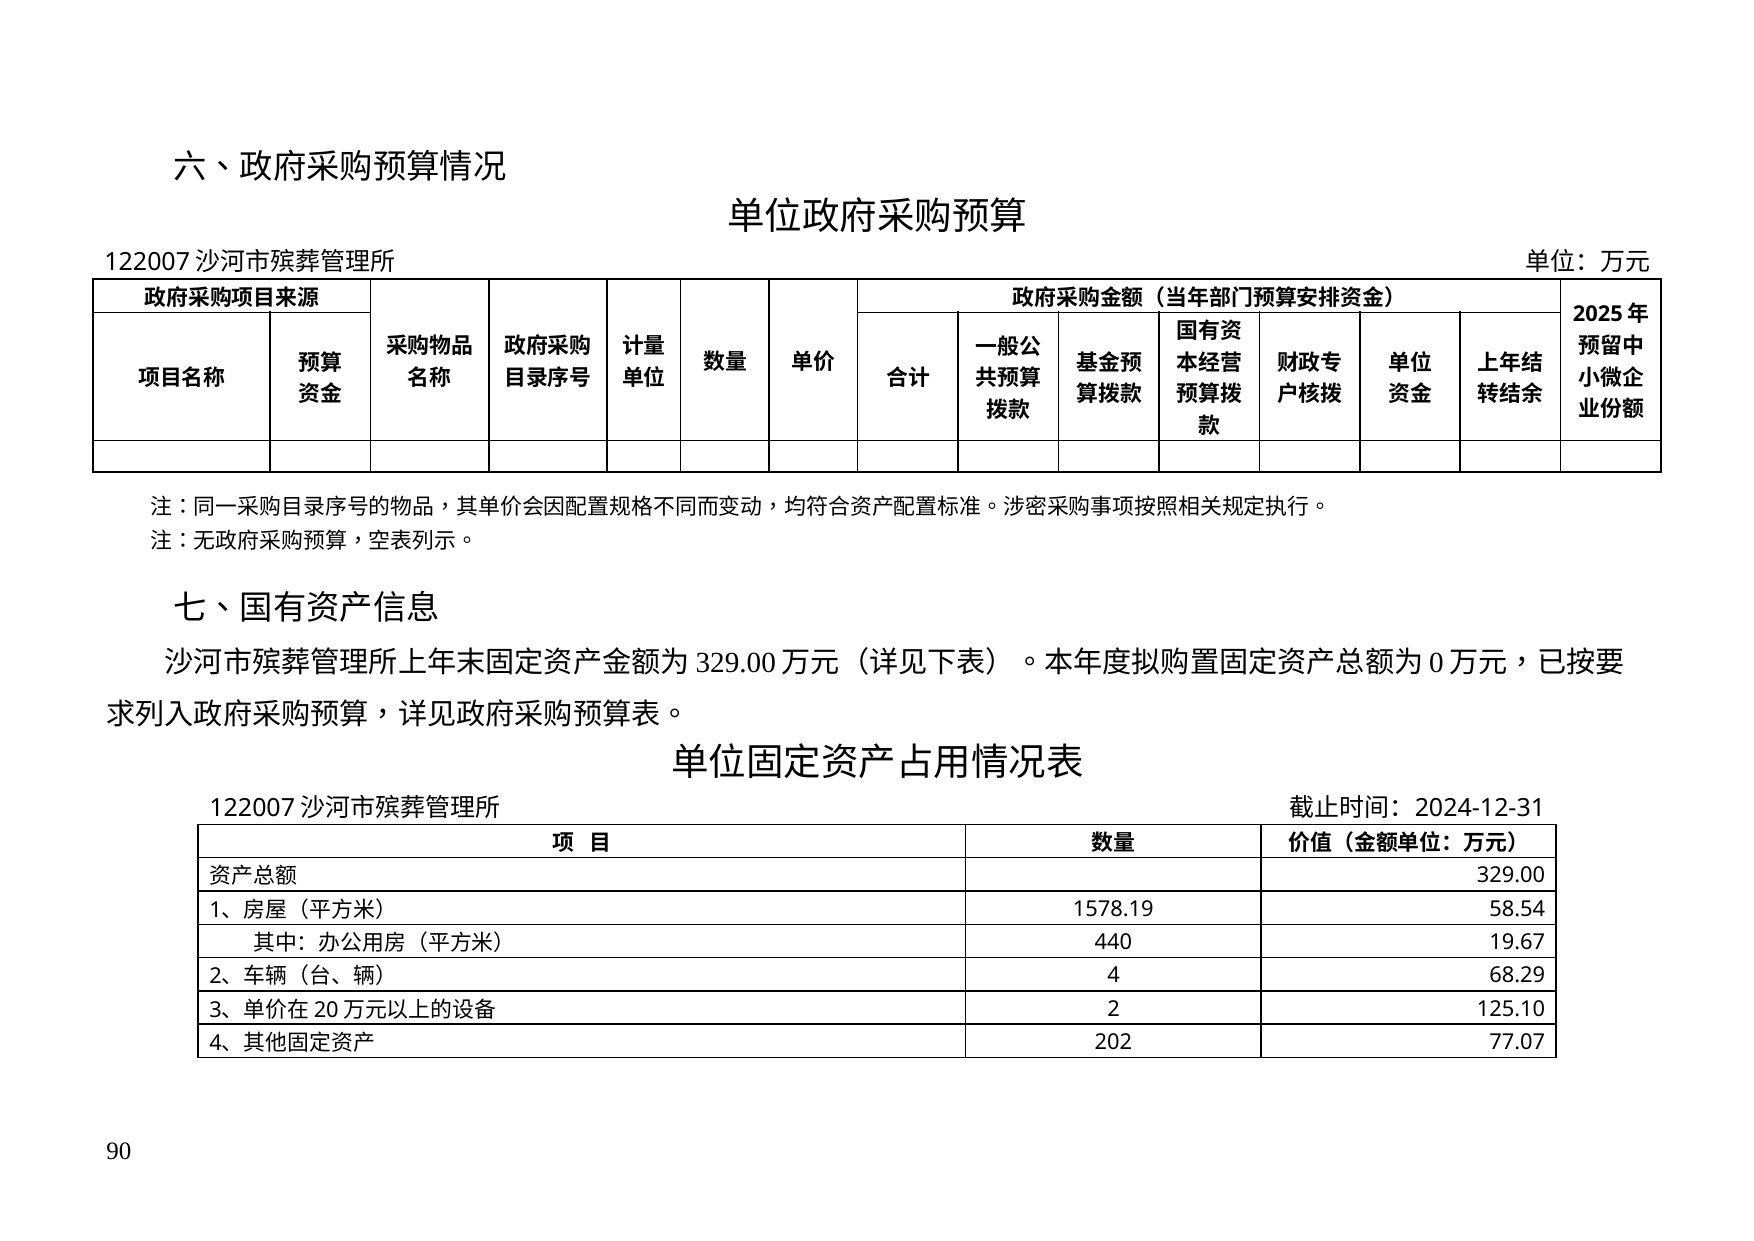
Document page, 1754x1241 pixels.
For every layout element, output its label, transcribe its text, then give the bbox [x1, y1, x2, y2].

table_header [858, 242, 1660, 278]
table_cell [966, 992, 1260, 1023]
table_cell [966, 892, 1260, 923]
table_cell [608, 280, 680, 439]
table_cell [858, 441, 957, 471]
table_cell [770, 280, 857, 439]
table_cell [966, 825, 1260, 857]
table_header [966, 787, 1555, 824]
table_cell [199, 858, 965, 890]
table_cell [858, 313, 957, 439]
text 注：无政府采购预算，空表列示。 [106, 524, 1648, 554]
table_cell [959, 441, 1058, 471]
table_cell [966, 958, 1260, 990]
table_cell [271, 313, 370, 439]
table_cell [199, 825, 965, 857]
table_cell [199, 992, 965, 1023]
text 单位政府采购预算 [106, 189, 1648, 240]
text 沙河市殡葬管理所上年末固定资产金额为329.00万元（详见下表）。本年度拟购置固定资产总额为0万元，已按要求列入政府采购预算，详见政府采购预算表。 [106, 631, 1648, 735]
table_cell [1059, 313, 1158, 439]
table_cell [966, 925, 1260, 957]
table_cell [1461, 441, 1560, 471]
text 单位固定资产占用情况表 [106, 735, 1648, 786]
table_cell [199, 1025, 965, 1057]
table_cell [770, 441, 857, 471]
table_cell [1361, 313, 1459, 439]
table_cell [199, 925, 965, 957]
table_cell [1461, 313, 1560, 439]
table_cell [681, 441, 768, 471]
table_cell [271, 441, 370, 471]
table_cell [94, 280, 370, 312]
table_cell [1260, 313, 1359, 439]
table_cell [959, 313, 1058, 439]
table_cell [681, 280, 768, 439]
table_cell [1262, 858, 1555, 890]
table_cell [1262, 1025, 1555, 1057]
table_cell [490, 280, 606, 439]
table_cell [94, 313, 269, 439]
text 六、政府采购预算情况 [106, 143, 1648, 188]
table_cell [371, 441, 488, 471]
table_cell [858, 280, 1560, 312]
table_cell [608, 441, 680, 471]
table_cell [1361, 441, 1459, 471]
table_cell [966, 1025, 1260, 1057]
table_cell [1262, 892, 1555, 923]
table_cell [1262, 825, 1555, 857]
text 注：同一采购目录序号的物品，其单价会因配置规格不同而变动，均符合资产配置标准。涉密采购事项按照相关规定执行。 [106, 473, 1648, 524]
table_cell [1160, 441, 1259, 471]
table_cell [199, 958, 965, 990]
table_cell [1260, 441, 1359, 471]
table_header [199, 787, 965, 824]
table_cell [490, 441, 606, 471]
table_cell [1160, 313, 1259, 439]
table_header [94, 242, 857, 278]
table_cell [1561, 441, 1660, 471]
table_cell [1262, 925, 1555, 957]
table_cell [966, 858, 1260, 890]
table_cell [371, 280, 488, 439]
text 七、国有资产信息 [106, 584, 1648, 629]
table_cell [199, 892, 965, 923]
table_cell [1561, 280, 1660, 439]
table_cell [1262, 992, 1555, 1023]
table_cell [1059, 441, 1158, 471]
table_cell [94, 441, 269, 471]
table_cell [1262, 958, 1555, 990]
